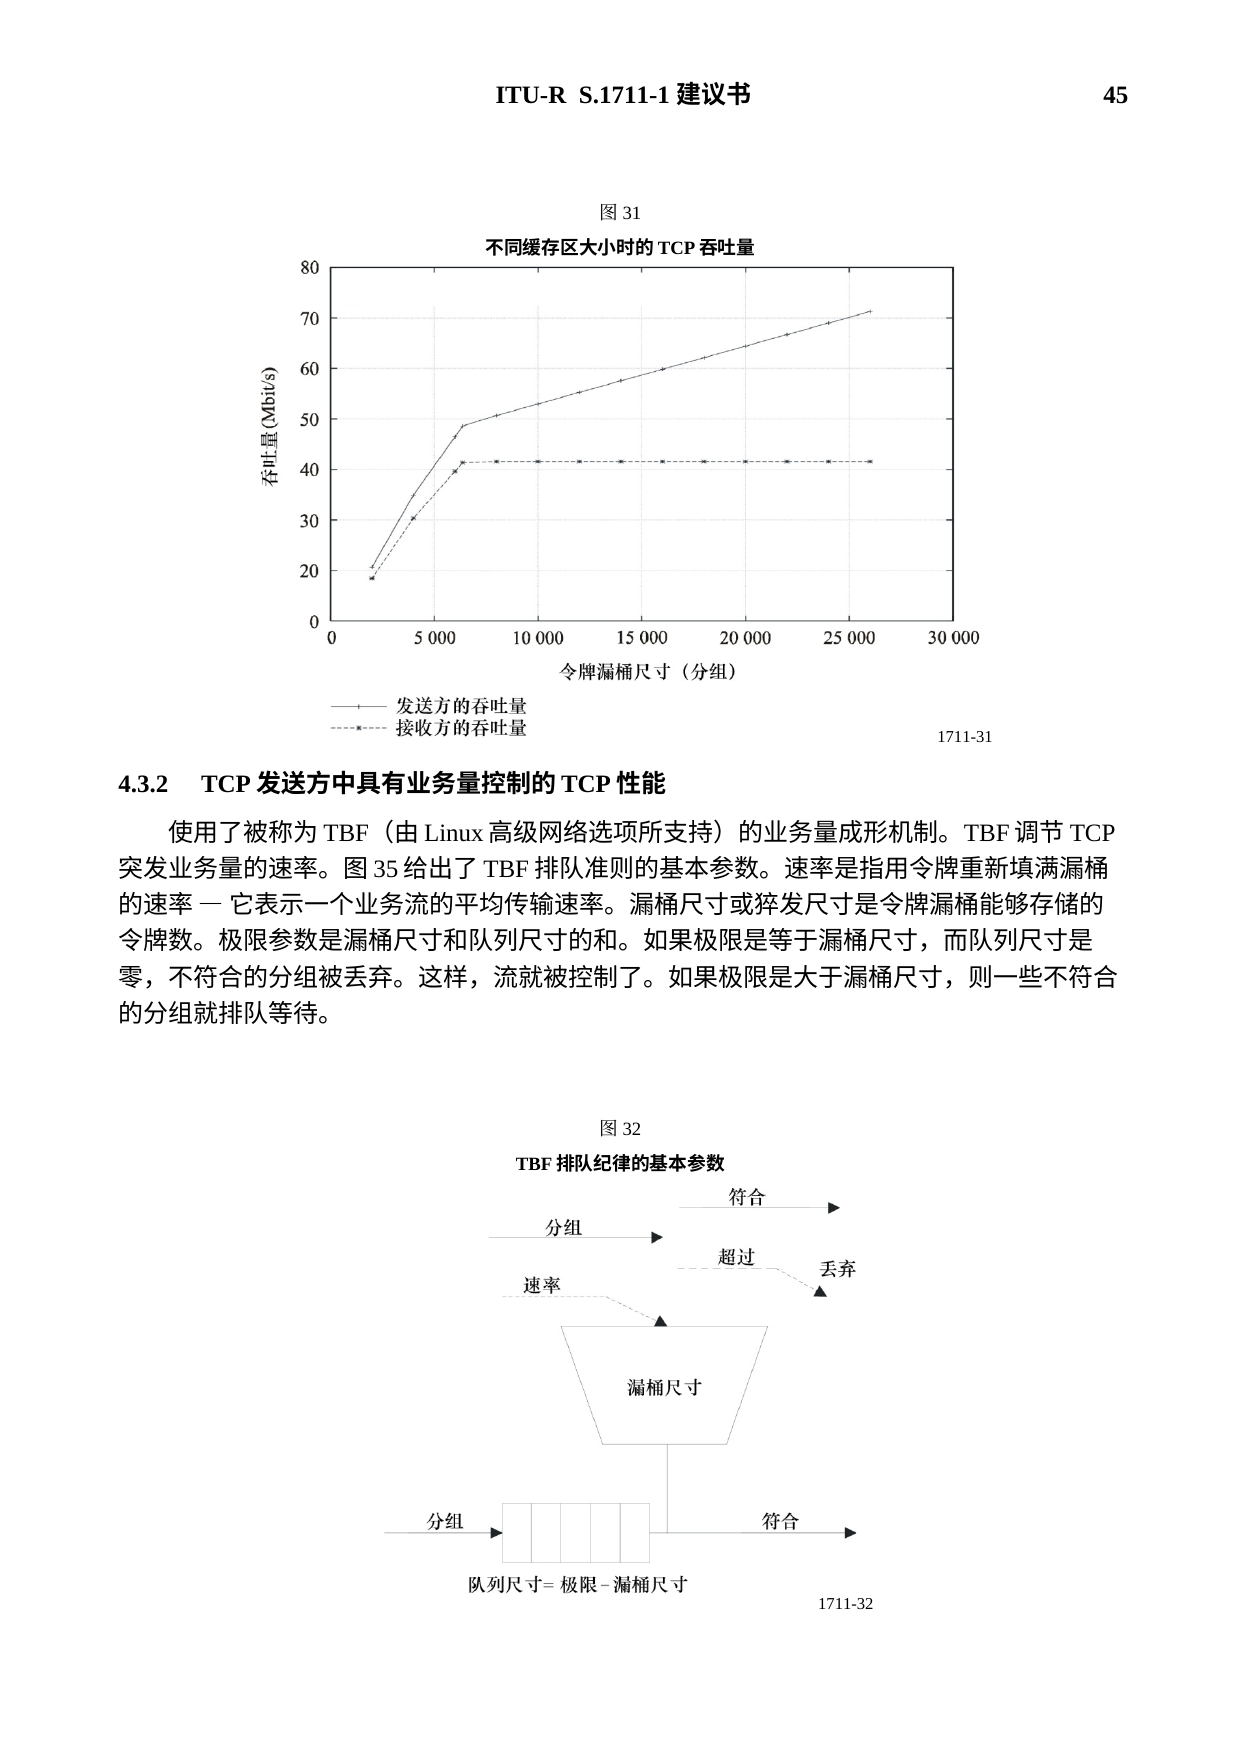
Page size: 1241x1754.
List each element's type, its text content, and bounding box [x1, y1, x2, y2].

picture [260, 260, 980, 739]
text TBF排队纪律的基本参数 [118, 1149, 1122, 1176]
text 图 32 [118, 1113, 1122, 1141]
text 不同缓存区大小时的TCP吞吐量 [118, 233, 1122, 260]
picture [383, 1188, 857, 1599]
text 使用了被称为TBF（由Linux高级网络选项所支持）的业务量成形机制。TBF调节TCP突发业务量的速率。图35给出了TBF排队准则的基本参数。速率是指用令牌重新填满漏桶的速率 — 它表示一个业务流的平均传输速率。漏桶尺寸或猝发尺寸是令牌漏桶能够存储的令牌数。极限参数是漏桶尺寸和队列尺寸的和。如果极限是等于漏桶尺寸，而队列尺寸是零，不符合的分组被丢弃。这样，流就被控制了。如果极限是大于漏桶尺寸，则一些不符合的分组就排队等待。 [118, 812, 1122, 1029]
subtitle 4.3.2 TCP发送方中具有业务量控制的TCP性能 [118, 763, 1122, 799]
text 图 31 [118, 198, 1122, 225]
